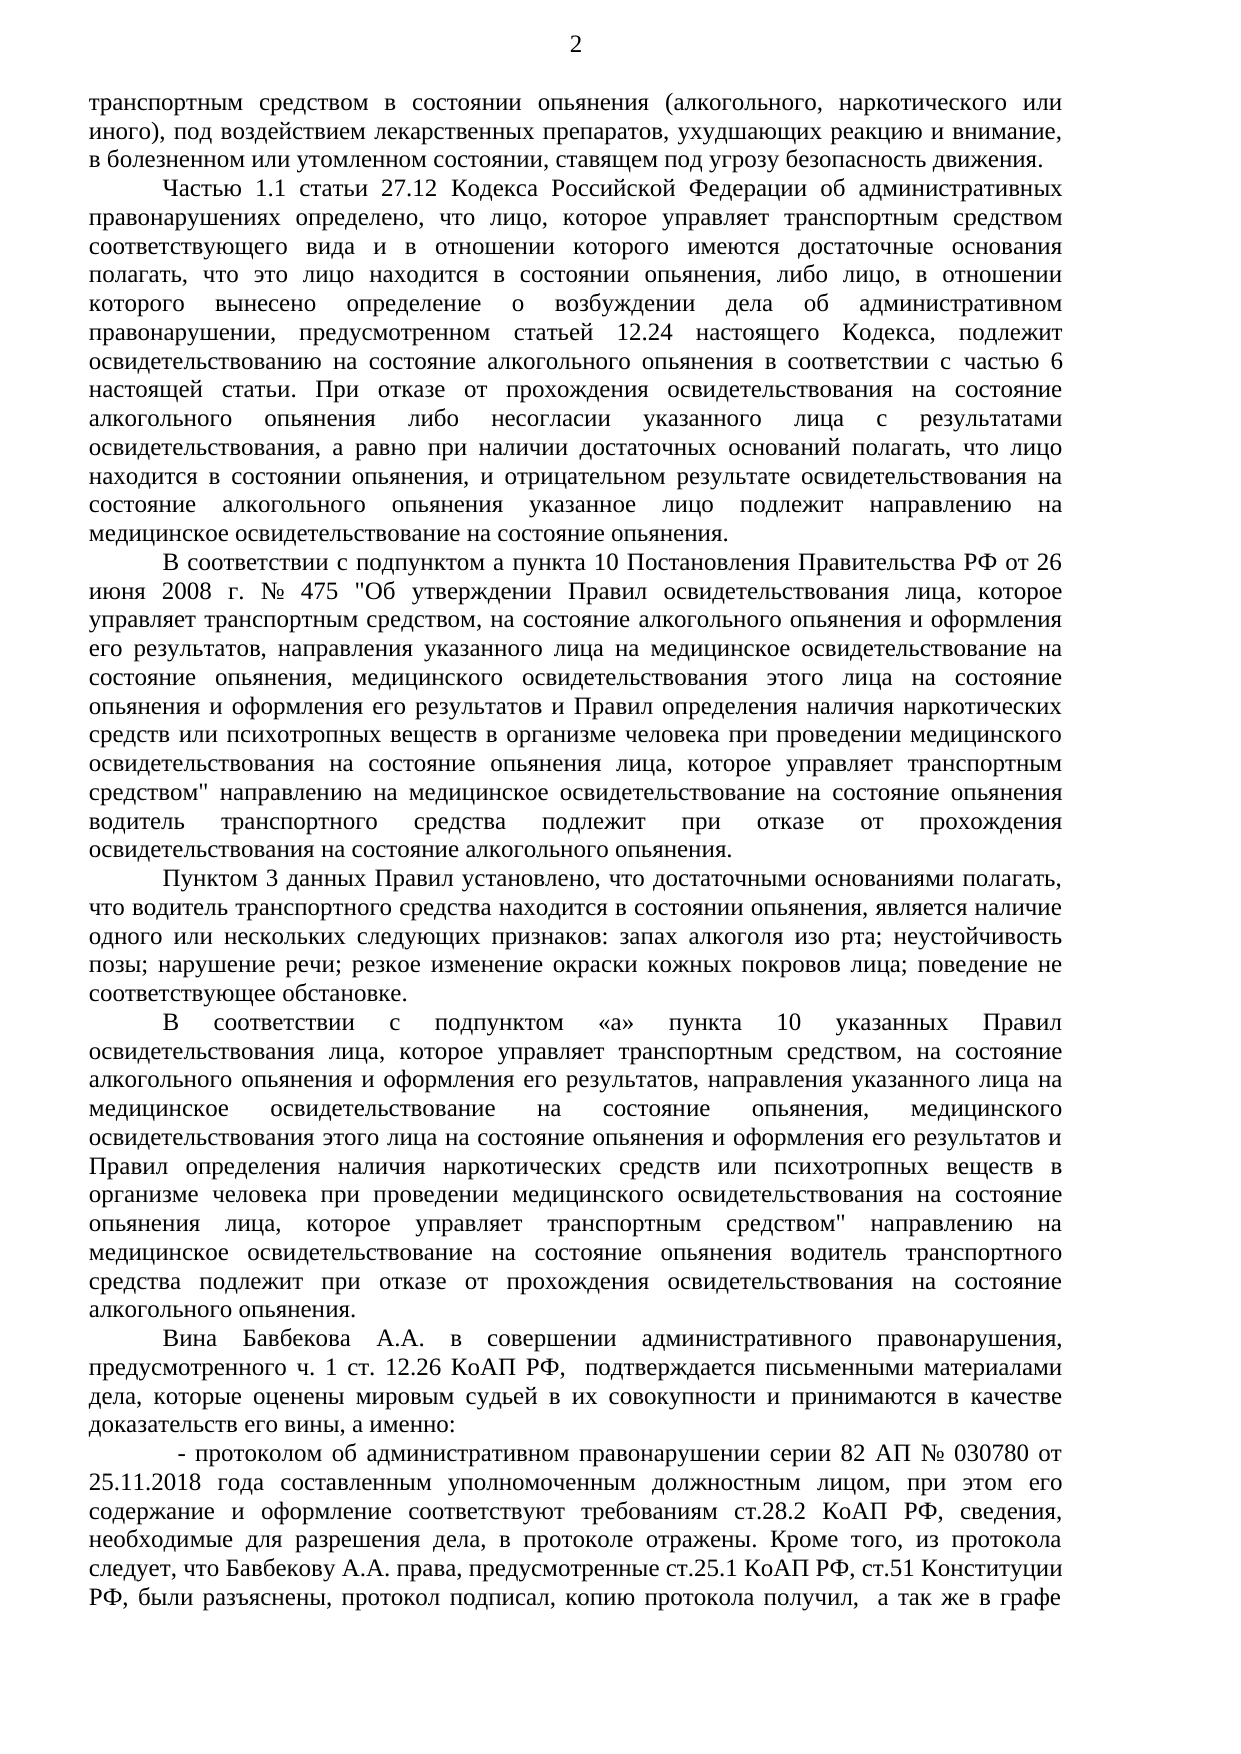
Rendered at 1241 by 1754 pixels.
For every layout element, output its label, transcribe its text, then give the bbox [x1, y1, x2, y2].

text Пунктом 3 данных Правил установлено, что достаточными основаниями полагать, что водитель транспортного средства находится в состоянии опьянения, является наличие одного или нескольких следующих признаков: запах алкоголя изо рта; неустойчивость позы; нарушение речи; резкое изменение окраски кожных покровов лица; поведение не соответствующее обстановке. [89, 863, 1063, 1007]
text В соответствии с подпунктом «а» пункта 10 указанных Правил освидетельствования лица, которое управляет транспортным средством, на состояние алкогольного опьянения и оформления его результатов, направления указанного лица на медицинское освидетельствование на состояние опьянения, медицинского освидетельствования этого лица на состояние опьянения и оформления его результатов и Правил определения наличия наркотических средств или психотропных веществ в организме человека при проведении медицинского освидетельствования на состояние опьянения лица, которое управляет транспортным средством" направлению на медицинское освидетельствование на состояние опьянения водитель транспортного средства подлежит при отказе от прохождения освидетельствования на состояние алкогольного опьянения. [89, 1007, 1063, 1323]
text В соответствии с подпунктом а пункта 10 Постановления Правительства РФ от 26 июня 2008 г. № 475 "Об утверждении Правил освидетельствования лица, которое управляет транспортным средством, на состояние алкогольного опьянения и оформления его результатов, направления указанного лица на медицинское освидетельствование на состояние опьянения, медицинского освидетельствования этого лица на состояние опьянения и оформления его результатов и Правил определения наличия наркотических средств или психотропных веществ в организме человека при проведении медицинского освидетельствования на состояние опьянения лица, которое управляет транспортным средством" направлению на медицинское освидетельствование на состояние опьянения водитель транспортного средства подлежит при отказе от прохождения освидетельствования на состояние алкогольного опьянения. [89, 547, 1063, 863]
text Вина Бавбекова А.А. в совершении административного правонарушения, предусмотренного ч. 1 ст. 12.26 КоАП РФ, подтверждается письменными материалами дела, которые оценены мировым судьей в их совокупности и принимаются в качестве доказательств его вины, а именно: [89, 1323, 1063, 1438]
text Частью 1.1 статьи 27.12 Кодекса Российской Федерации об административных правонарушениях определено, что лицо, которое управляет транспортным средством соответствующего вида и в отношении которого имеются достаточные основания полагать, что это лицо находится в состоянии опьянения, либо лицо, в отношении которого вынесено определение о возбуждении дела об административном правонарушении, предусмотренном статьей 12.24 настоящего Кодекса, подлежит освидетельствованию на состояние алкогольного опьянения в соответствии с частью 6 настоящей статьи. При отказе от прохождения освидетельствования на состояние алкогольного опьянения либо несогласии указанного лица с результатами освидетельствования, а равно при наличии достаточных оснований полагать, что лицо находится в состоянии опьянения, и отрицательном результате освидетельствования на состояние алкогольного опьянения указанное лицо подлежит направлению на медицинское освидетельствование на состояние опьянения. [89, 173, 1063, 547]
